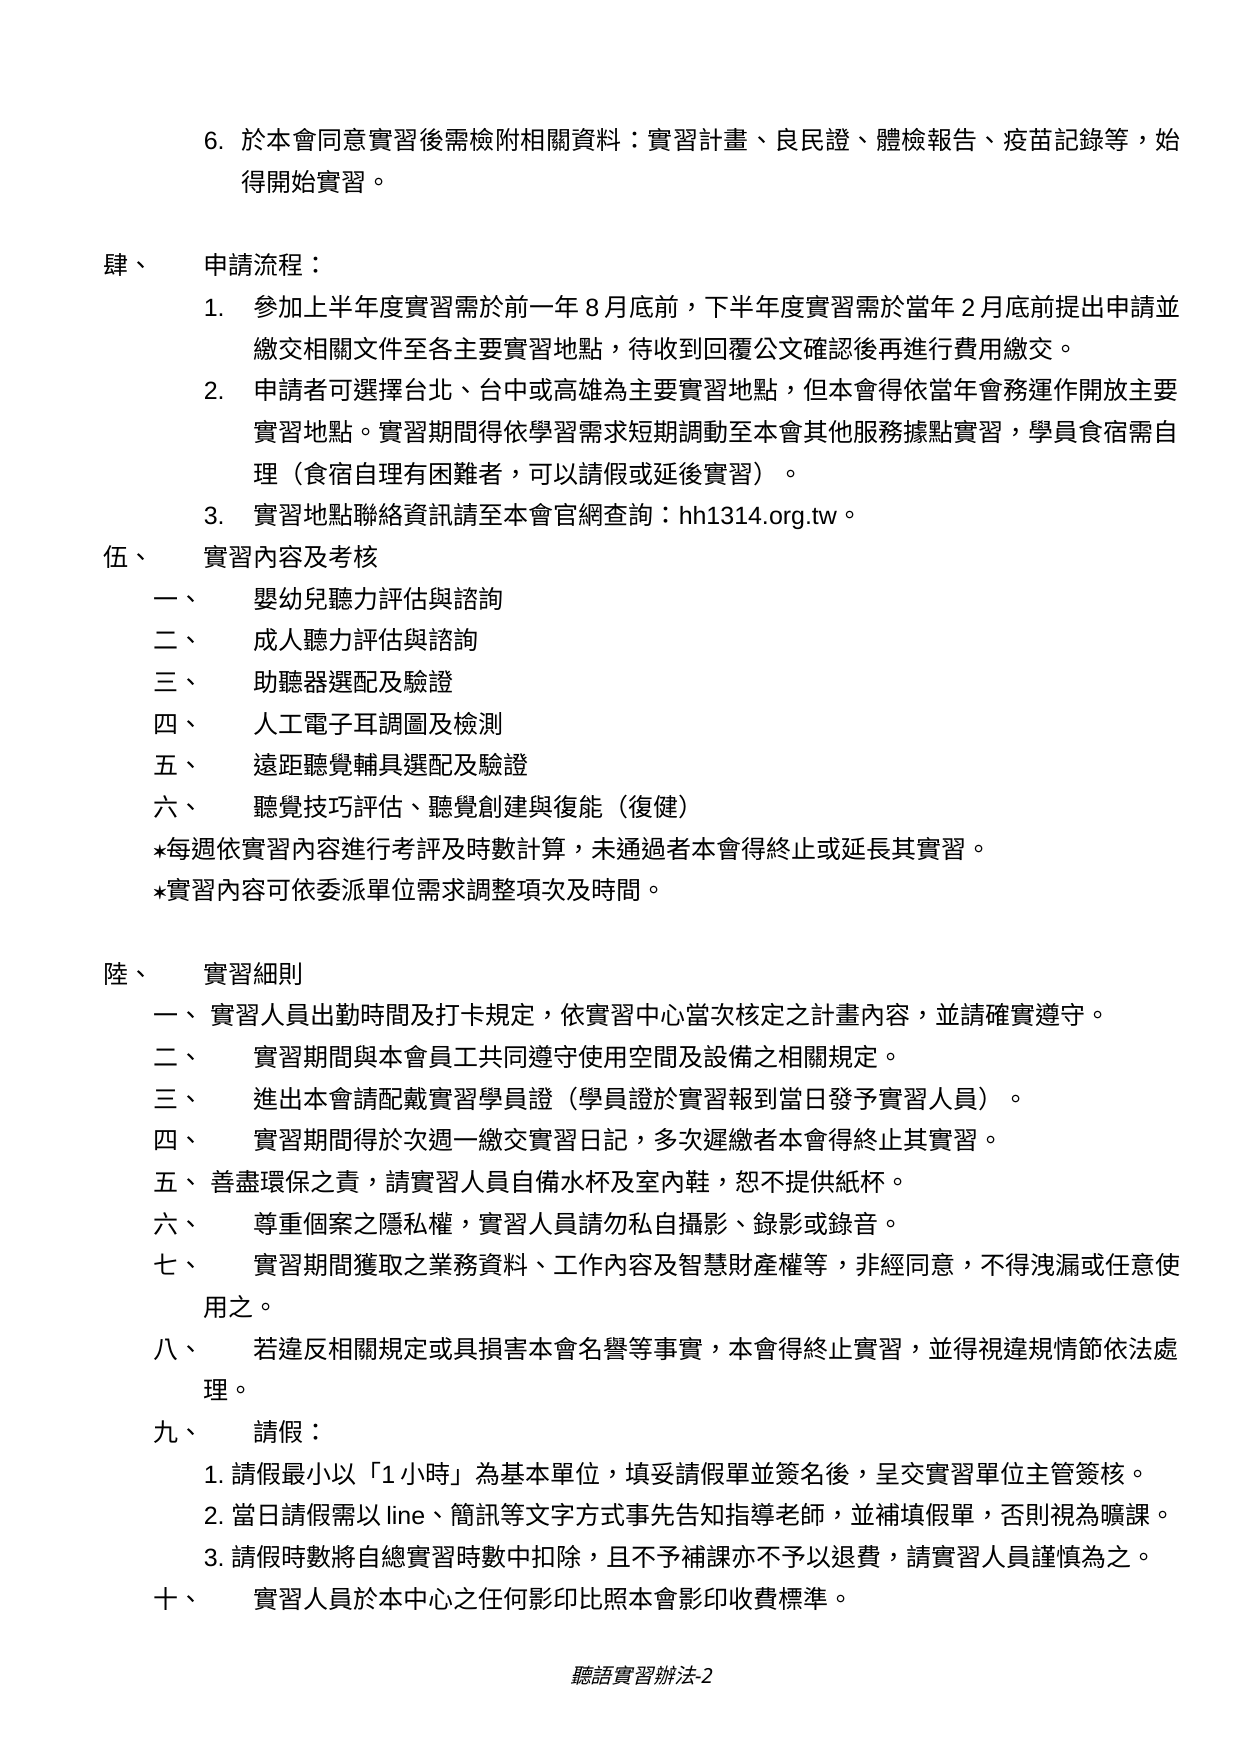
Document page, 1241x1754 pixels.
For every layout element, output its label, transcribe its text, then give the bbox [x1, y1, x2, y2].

text 1. 請假最小以「1小時」為基本單位，填妥請假單並簽名後，呈交實習單位主管簽核。 [203, 1450, 1181, 1491]
list 實習內容及考核 [103, 533, 1181, 575]
list 申請流程： [103, 241, 1181, 283]
list 成人聽力評估與諮詢 [153, 616, 1181, 658]
list 請假： [153, 1408, 1181, 1450]
list 尊重個案之隱私權，實習人員請勿私自攝影、錄影或錄音。 [153, 1200, 1181, 1241]
list 遠距聽覺輔具選配及驗證 [153, 741, 1181, 783]
text 實習內容可依委派單位需求調整項次及時間。 [153, 866, 1181, 908]
list 聽覺技巧評估、聽覺創建與復能（復健） [153, 783, 1181, 825]
list 若違反相關規定或具損害本會名譽等事實，本會得終止實習，並得視違規情節依法處理。 [153, 1325, 1181, 1408]
list 參加上半年度實習需於前一年8月底前，下半年度實習需於當年2月底前提出申請並繳交相關文件至各主要實習地點，待收到回覆公文確認後再進行費用繳交。 [203, 283, 1181, 366]
list 實習細則 [103, 950, 1181, 991]
list 於本會同意實習後需檢附相關資料：實習計畫、良民證、體檢報告、疫苗記錄等，始得開始實習。 [203, 116, 1181, 200]
list 善盡環保之責，請實習人員自備水杯及室內鞋，恕不提供紙杯。 [153, 1158, 1181, 1200]
list 進出本會請配戴實習學員證（學員證於實習報到當日發予實習人員）。 [153, 1075, 1181, 1116]
text 每週依實習內容進行考評及時數計算，未通過者本會得終止或延長其實習。 [153, 825, 1181, 866]
list 實習期間得於次週一繳交實習日記，多次遲繳者本會得終止其實習。 [153, 1116, 1181, 1158]
list 申請者可選擇台北、台中或高雄為主要實習地點，但本會得依當年會務運作開放主要實習地點。實習期間得依學習需求短期調動至本會其他服務據點實習，學員食宿需自理（食宿自理有困難者，可以請假或延後實習）。 [203, 366, 1181, 491]
list 嬰幼兒聽力評估與諮詢 [153, 575, 1181, 616]
text 2. 當日請假需以line、簡訊等文字方式事先告知指導老師，並補填假單，否則視為曠課。 [203, 1491, 1181, 1533]
list 實習人員出勤時間及打卡規定，依實習中心當次核定之計畫內容，並請確實遵守。 [153, 991, 1181, 1033]
text 3. 請假時數將自總實習時數中扣除，且不予補課亦不予以退費，請實習人員謹慎為之。 [203, 1533, 1181, 1575]
list 實習期間獲取之業務資料、工作內容及智慧財產權等，非經同意，不得洩漏或任意使用之。 [153, 1241, 1181, 1325]
list 助聽器選配及驗證 [153, 658, 1181, 700]
list 人工電子耳調圖及檢測 [153, 700, 1181, 741]
list 實習期間與本會員工共同遵守使用空間及設備之相關規定。 [153, 1033, 1181, 1075]
list 實習地點聯絡資訊請至本會官網查詢：hh1314.org.tw。 [203, 491, 1181, 533]
list 實習人員於本中心之任何影印比照本會影印收費標準。 [153, 1575, 1181, 1616]
